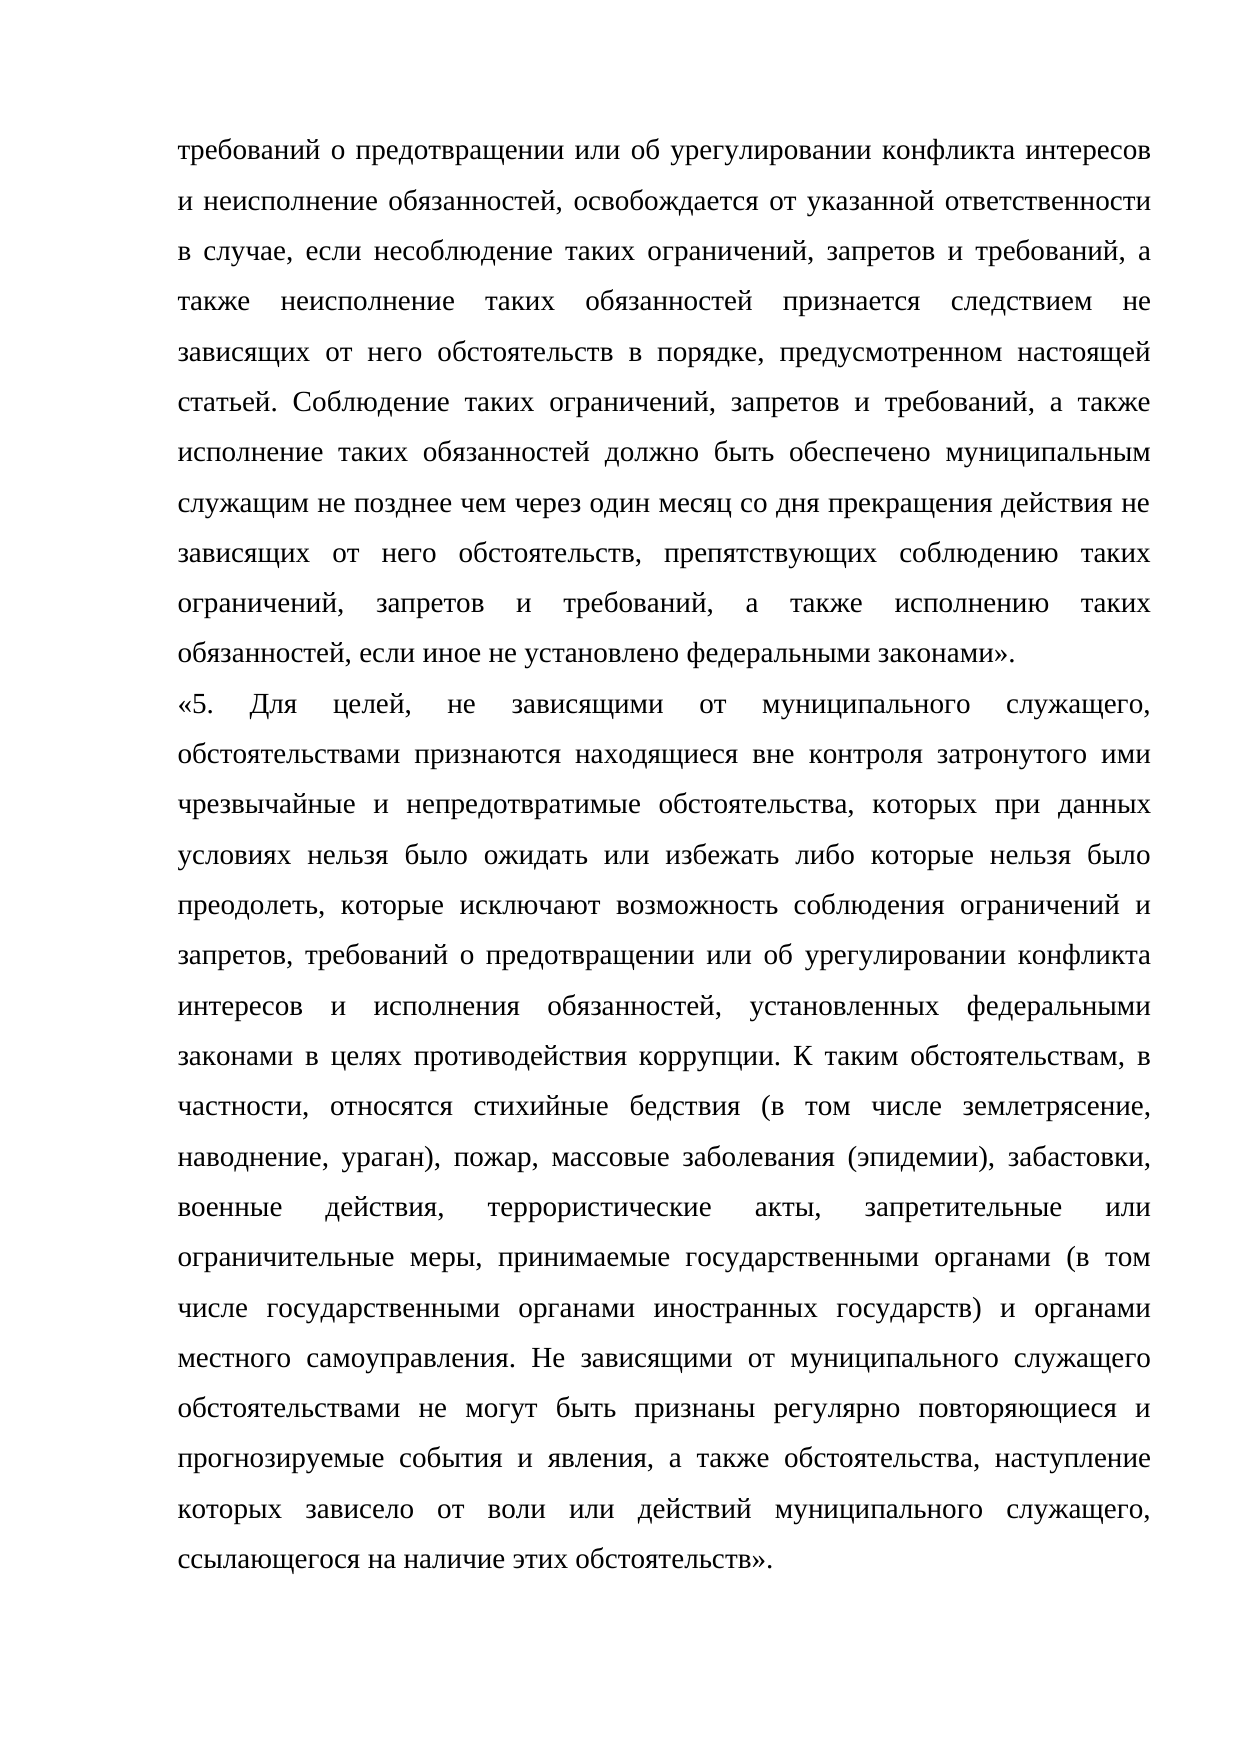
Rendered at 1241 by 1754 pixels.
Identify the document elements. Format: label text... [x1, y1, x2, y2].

text «5. Для целей, не зависящими от муниципального служащего, обстоятельствами признаются находящиеся вне контроля затронутого ими чрезвычайные и непредотвратимые обстоятельства, которых при данных условиях нельзя было ожидать или избежать либо которые нельзя было преодолеть, которые исключают возможность соблюдения ограничений и запретов, требований о предотвращении или об урегулировании конфликта интересов и исполнения обязанностей, установленных федеральными законами в целях противодействия коррупции. К таким обстоятельствам, в частности, относятся стихийные бедствия (в том числе землетрясение, наводнение, ураган), пожар, массовые заболевания (эпидемии), забастовки, военные действия, террористические акты, запретительные или ограничительные меры, принимаемые государственными органами (в том числе государственными органами иностранных государств) и органами местного самоуправления. Не зависящими от муниципального служащего обстоятельствами не могут быть признаны регулярно повторяющиеся и прогнозируемые события и явления, а также обстоятельства, наступление которых зависело от воли или действий муниципального служащего, ссылающегося на наличие этих обстоятельств». [177, 686, 1152, 1575]
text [177, 132, 1152, 669]
